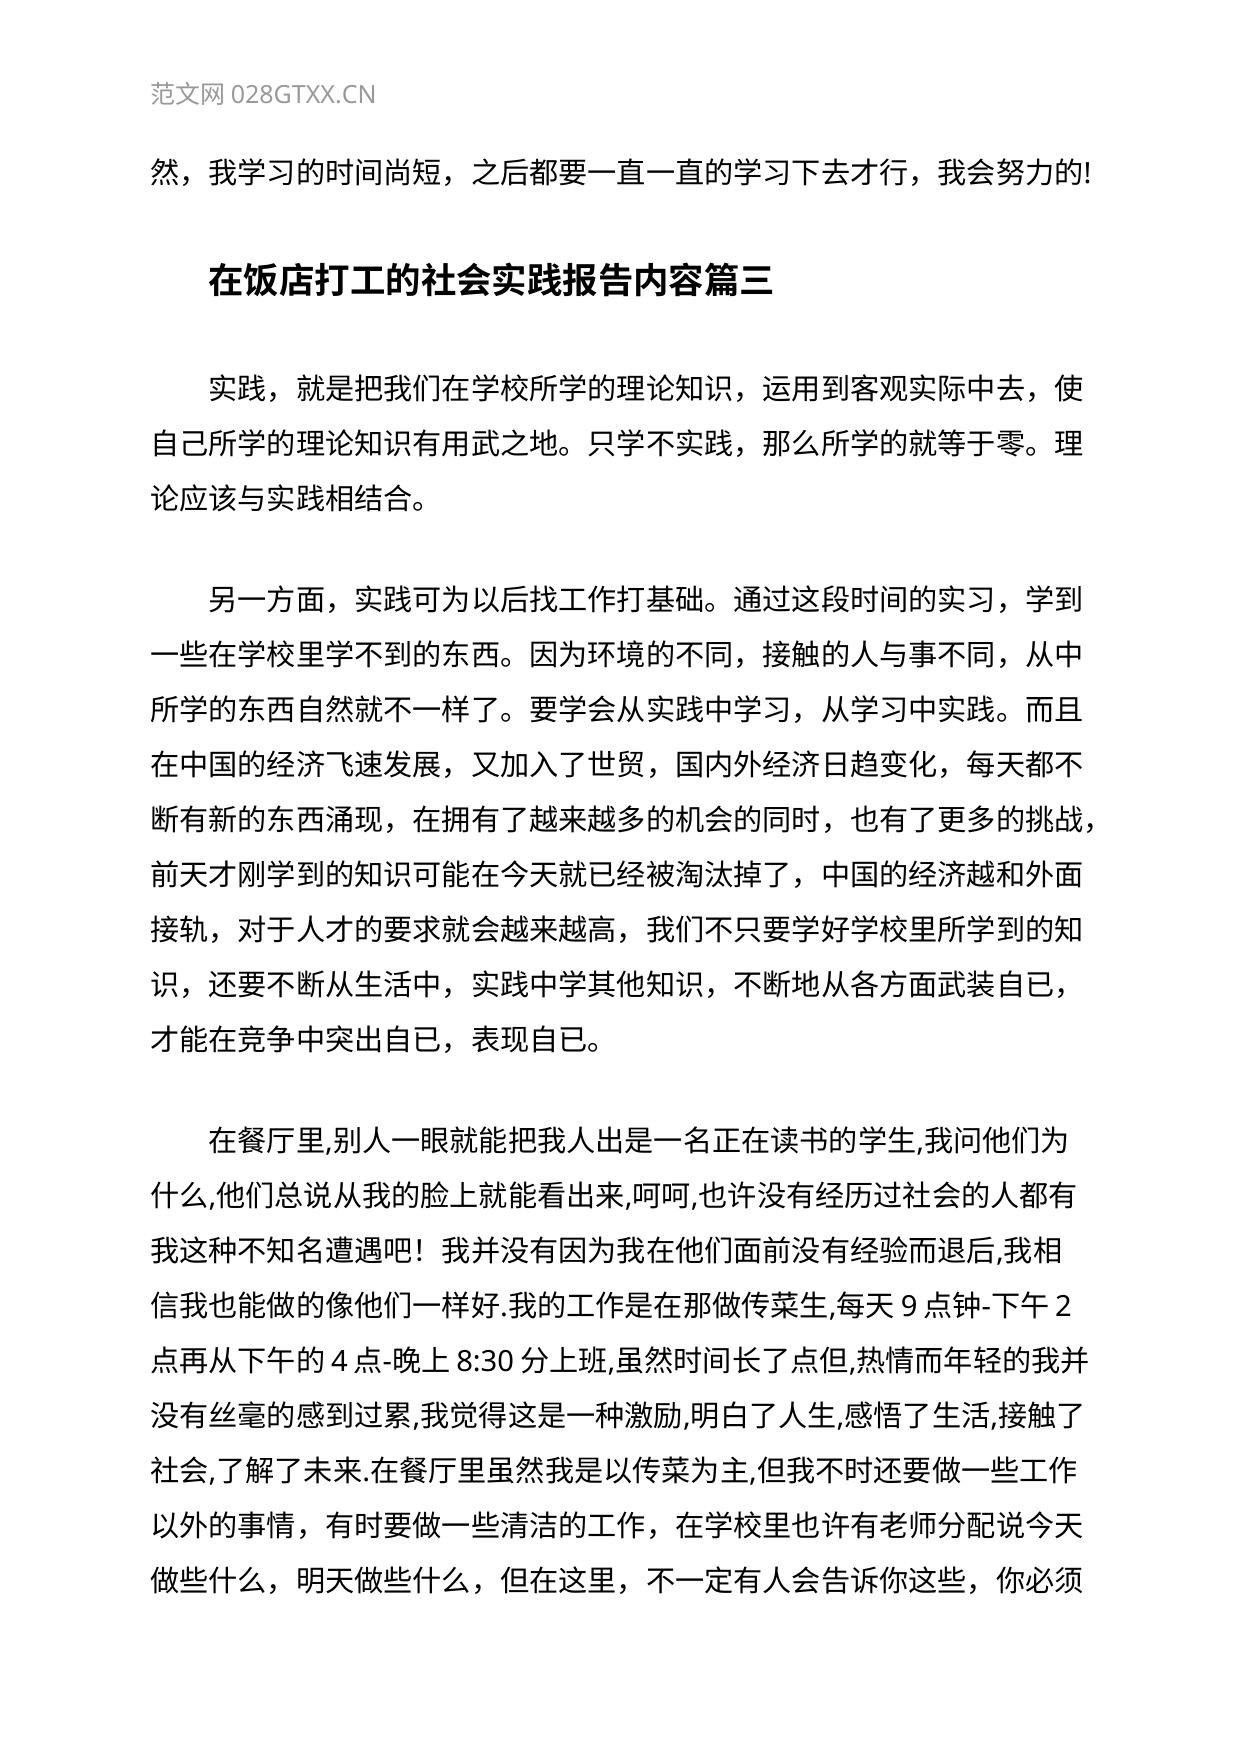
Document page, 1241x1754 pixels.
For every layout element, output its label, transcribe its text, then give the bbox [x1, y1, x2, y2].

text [150, 1118, 1090, 1600]
text 在饭店打工的社会实践报告内容篇三 [150, 252, 1090, 303]
text 实践，就是把我们在学校所学的理论知识，运用到客观实际中去，使自己所学的理论知识有用武之地。只学不实践，那么所学的就等于零。理论应该与实践相结合。 [150, 365, 1090, 517]
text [150, 150, 1090, 192]
text 另一方面，实践可为以后找工作打基础。通过这段时间的实习，学到一些在学校里学不到的东西。因为环境的不同，接触的人与事不同，从中所学的东西自然就不一样了。要学会从实践中学习，从学习中实践。而且在中国的经济飞速发展，又加入了世贸，国内外经济日趋变化，每天都不断有新的东西涌现，在拥有了越来越多的机会的同时，也有了更多的挑战，前天才刚学到的知识可能在今天就已经被淘汰掉了，中国的经济越和外面接轨，对于人才的要求就会越来越高，我们不只要学好学校里所学到的知识，还要不断从生活中，实践中学其他知识，不断地从各方面武装自已，才能在竞争中突出自已，表现自已。 [150, 577, 1090, 1058]
